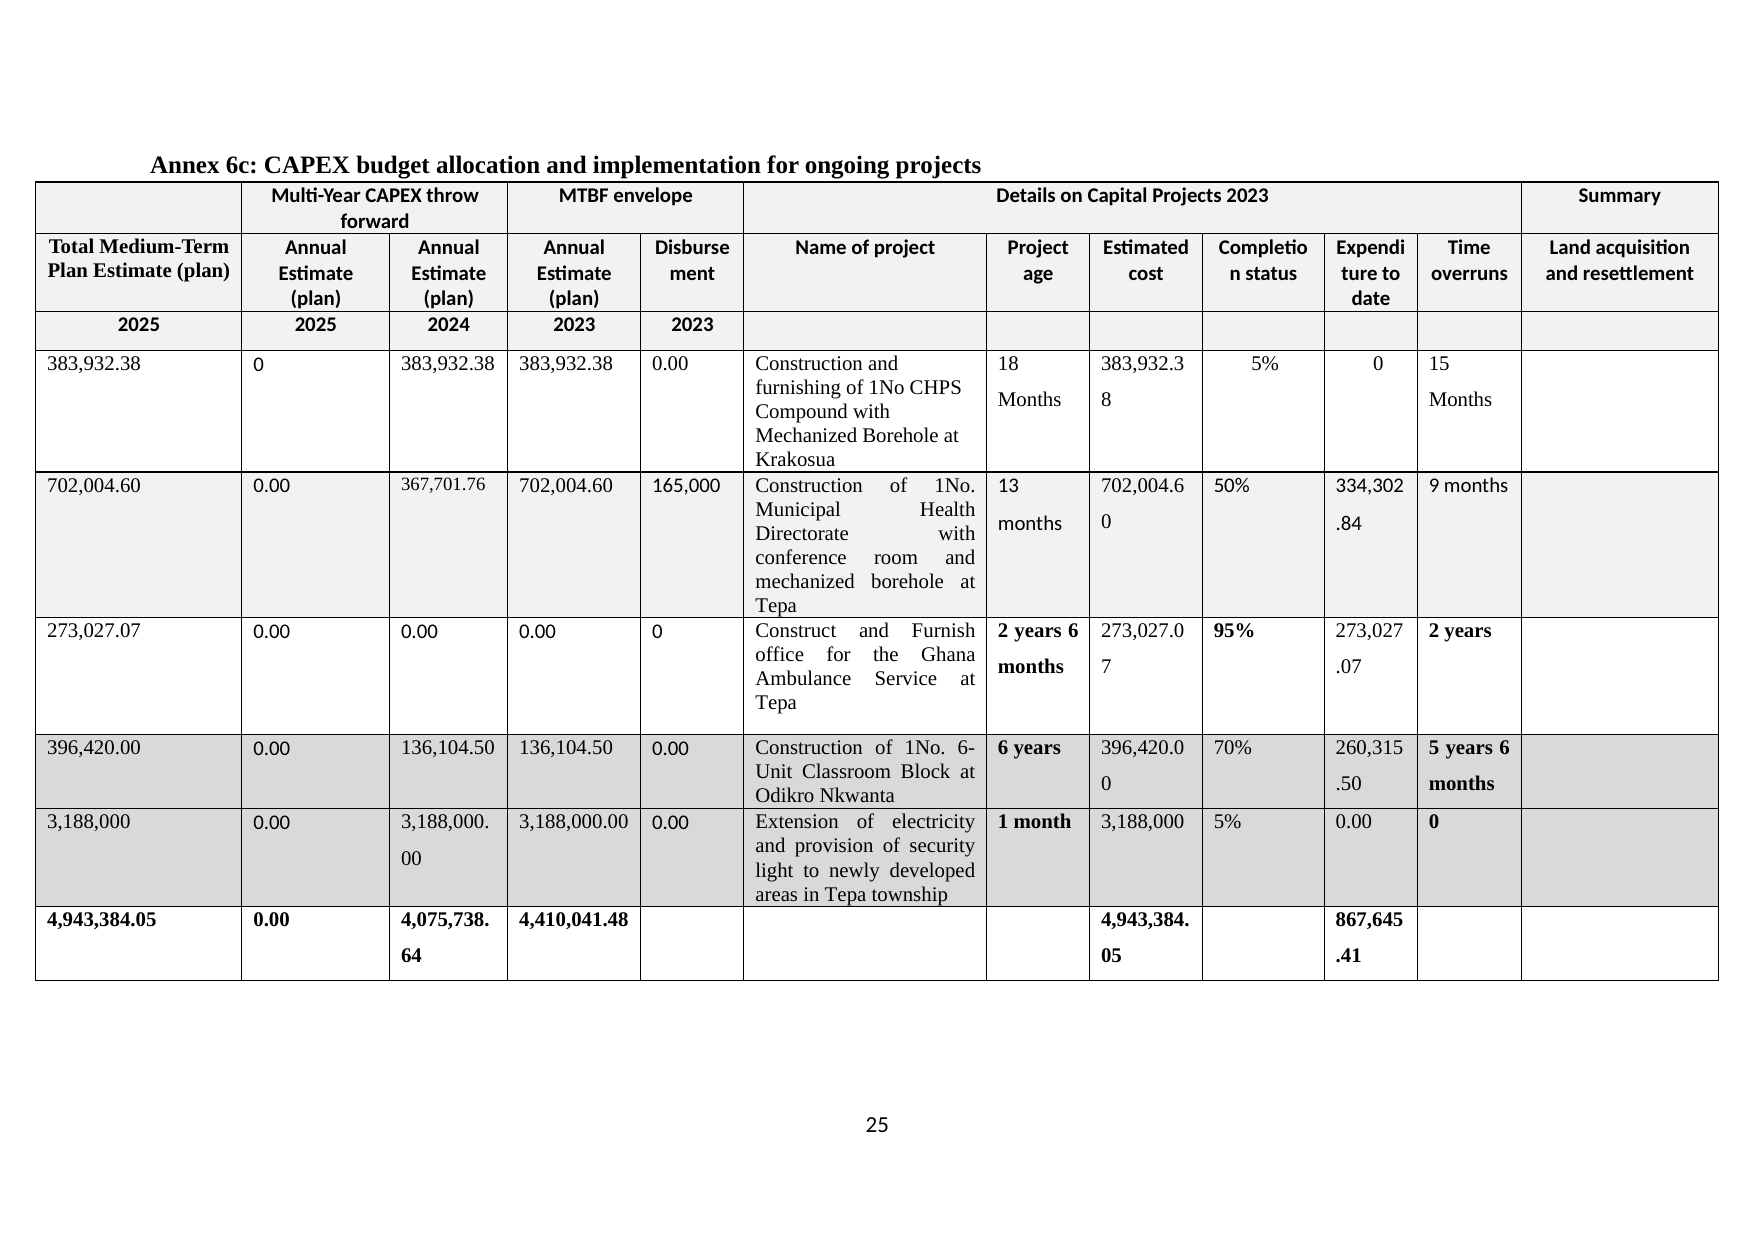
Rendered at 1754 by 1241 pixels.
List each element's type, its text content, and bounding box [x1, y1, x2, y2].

table_cell 396,420.00 [1090, 735, 1202, 808]
table_cell 3,188,000 [1090, 809, 1202, 906]
table_cell [1522, 809, 1718, 906]
table_cell 0.00 [242, 907, 389, 980]
table_cell [987, 312, 1089, 350]
table_cell Estimated cost [1090, 234, 1202, 311]
table_cell Disbursement [641, 234, 743, 311]
table_cell Name of project [744, 234, 986, 311]
table_cell 0.00 [641, 735, 743, 808]
table_cell Construct and Furnish office for the Ghana Ambulance Service at Tepa [744, 618, 986, 734]
table_cell 2023 [508, 312, 640, 350]
table_cell 867,645.41 [1325, 907, 1417, 980]
table_cell 0.00 [641, 809, 743, 906]
table_cell 383,932.38 [1090, 351, 1202, 471]
table_cell 95% [1203, 618, 1324, 734]
table_cell 2 years 6 months [987, 618, 1089, 734]
table_cell Annual Estimate (plan) [242, 234, 389, 311]
table_cell 0.00 [508, 618, 640, 734]
table_cell 15 Months [1418, 351, 1521, 471]
table_cell 4,075,738.64 [390, 907, 507, 980]
table_cell 383,932.38 [390, 351, 507, 471]
table_cell 2 years [1418, 618, 1521, 734]
table_cell 4,943,384.05 [1090, 907, 1202, 980]
table_cell [1325, 312, 1417, 350]
table_cell 2025 [242, 312, 389, 350]
table_cell 4,943,384.05 [36, 907, 241, 980]
table_cell 0.00 [390, 618, 507, 734]
table_cell [987, 907, 1089, 980]
table_cell 260,315.50 [1325, 735, 1417, 808]
table_cell 0.00 [242, 809, 389, 906]
table_cell [1203, 312, 1324, 350]
table_cell [1418, 907, 1521, 980]
table_cell 136,104.50 [508, 735, 640, 808]
table_cell 0 [1325, 351, 1417, 471]
table_cell 3,188,000 [36, 809, 241, 906]
table_cell 6 years [987, 735, 1089, 808]
table_cell 18 Months [987, 351, 1089, 471]
table_cell Construction of 1No. Municipal Health Directorate with conference room and mechanized borehole at Tepa [744, 473, 986, 617]
table_cell 2023 [641, 312, 743, 350]
table_cell 273,027.07 [1325, 618, 1417, 734]
table_cell 2025 [36, 312, 241, 350]
table_cell [1090, 312, 1202, 350]
table_cell 136,104.50 [390, 735, 507, 808]
table_cell 70% [1203, 735, 1324, 808]
table_cell 0.00 [1325, 809, 1417, 906]
table_cell [1522, 312, 1718, 350]
table_cell 383,932.38 [508, 351, 640, 471]
table_cell Total Medium-Term Plan Estimate (plan) [36, 234, 241, 311]
table_cell 3,188,000.00 [508, 809, 640, 906]
table_header Details on Capital Projects 2023 [744, 183, 1521, 233]
table_cell Land acquisition and resettlement [1522, 234, 1718, 311]
table_cell [641, 907, 743, 980]
table_cell 1 month [987, 809, 1089, 906]
table_cell 5% [1203, 351, 1324, 471]
table_header [36, 183, 241, 233]
table_cell [1203, 907, 1324, 980]
table_cell 13 months [987, 473, 1089, 617]
table_cell [744, 907, 986, 980]
table_cell [744, 312, 986, 350]
table_header MTBF envelope [508, 183, 743, 233]
table_cell 0 [641, 618, 743, 734]
table_cell Construction of 1No. 6-Unit Classroom Block at Odikro Nkwanta [744, 735, 986, 808]
table_cell 273,027.07 [36, 618, 241, 734]
table_cell [1522, 907, 1718, 980]
table_cell 4,410,041.48 [508, 907, 640, 980]
table_cell Construction and furnishing of 1No CHPS Compound with Mechanized Borehole at Krakosua [744, 351, 986, 471]
table_cell [1522, 618, 1718, 734]
table_cell 0 [242, 351, 389, 471]
table_cell Annual Estimate (plan) [508, 234, 640, 311]
table_cell 0.00 [242, 473, 389, 617]
text Annex 6c: CAPEX budget allocation and implementation for ongoing projects [150, 150, 1604, 179]
table_cell Extension of electricity and provision of security light to newly developed areas in Tepa township [744, 809, 986, 906]
table_cell Expenditure to date [1325, 234, 1417, 311]
table_cell Annual Estimate (plan) [390, 234, 507, 311]
table_cell 396,420.00 [36, 735, 241, 808]
table_cell [1522, 351, 1718, 471]
table_cell 9 months [1418, 473, 1521, 617]
table_cell 50% [1203, 473, 1324, 617]
table_cell 702,004.60 [36, 473, 241, 617]
table_cell 0.00 [242, 618, 389, 734]
table_cell 702,004.60 [1090, 473, 1202, 617]
table_cell 383,932.38 [36, 351, 241, 471]
table_header Summary [1522, 183, 1718, 233]
table_cell 0.00 [242, 735, 389, 808]
table_cell 0 [1418, 809, 1521, 906]
table_cell 2024 [390, 312, 507, 350]
table_cell 3,188,000.00 [390, 809, 507, 906]
table_cell 0.00 [641, 351, 743, 471]
table_cell 702,004.60 [508, 473, 640, 617]
table_cell [1522, 473, 1718, 617]
table_cell 273,027.07 [1090, 618, 1202, 734]
table_cell [1418, 312, 1521, 350]
table_cell 5% [1203, 809, 1324, 906]
table_cell [1522, 735, 1718, 808]
table_cell 367,701.76 [390, 473, 507, 617]
table_header Multi-Year CAPEX throw forward [242, 183, 507, 233]
table_cell Project age [987, 234, 1089, 311]
table_cell 165,000 [641, 473, 743, 617]
table_cell Time overruns [1418, 234, 1521, 311]
table_cell 334,302.84 [1325, 473, 1417, 617]
table_cell 5 years 6 months [1418, 735, 1521, 808]
table_cell Completion status [1203, 234, 1324, 311]
